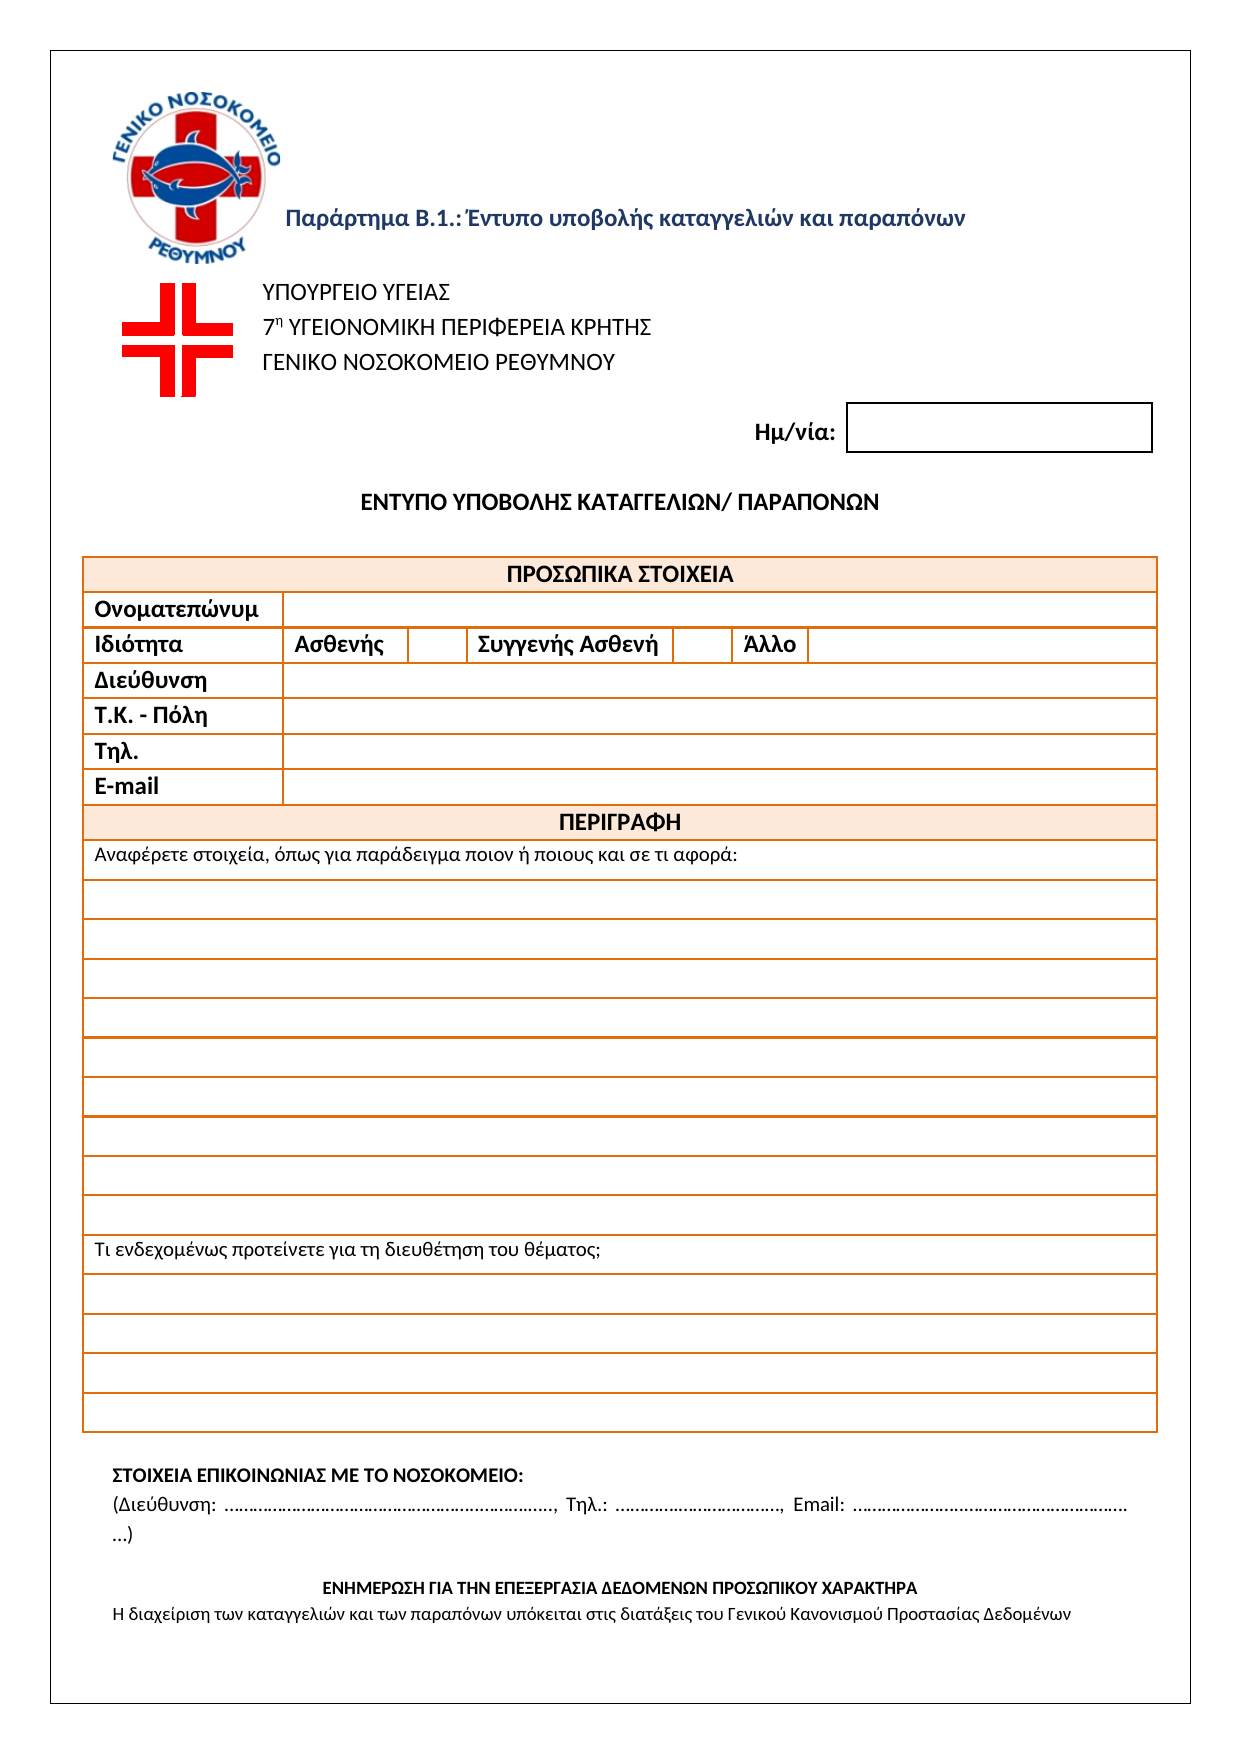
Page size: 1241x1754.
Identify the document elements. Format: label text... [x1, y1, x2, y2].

text ΕΝΤΥΠΟ ΥΠΟΒΟΛΗΣ ΚΑΤΑΓΓΕΛΙΩΝ/ ΠΑΡΑΠΟΝΩΝ [112, 486, 1128, 516]
table_cell Αναφέρετε στοιχεία, όπως για παράδειγμα ποιον ή ποιους και σε τι αφορά: [84, 841, 1156, 878]
table_cell [84, 960, 1156, 997]
table_cell [84, 1118, 1156, 1155]
table_cell [84, 1078, 1156, 1115]
text ΕΝΗΜΕΡΩΣΗ ΓΙΑ ΤΗΝ ΕΠΕΞΕΡΓΑΣΙΑ ΔΕΔΟΜΕΝΩΝ ΠΡΟΣΩΠΙΚΟΥ ΧΑΡΑΚΤΗΡΑ [112, 1576, 1128, 1599]
table_header ΠΡΟΣΩΠΙΚΑ ΣΤΟΙΧΕΙΑ [84, 558, 1156, 591]
table_cell [84, 1354, 1156, 1392]
picture [121, 282, 233, 397]
table_cell [84, 1394, 1156, 1431]
table_cell Τηλ. [84, 735, 282, 768]
table_cell [84, 881, 1156, 918]
table_cell Τι ενδεχομένως προτείνετε για τη διευθέτηση του θέματος; [84, 1236, 1156, 1273]
table_cell Διεύθυνση [84, 664, 282, 697]
table_cell [84, 1157, 1156, 1194]
table_cell ΠΕΡΙΓΡΑΦΗ [84, 806, 1156, 839]
table_cell Ασθενής [284, 629, 407, 662]
table_cell [84, 920, 1156, 957]
table_cell Άλλο [733, 629, 807, 662]
table_cell [84, 1275, 1156, 1313]
text ΥΠΟΥΡΓΕΙΟ ΥΓΕΙΑΣ [262, 276, 1128, 306]
table_cell E-mail [84, 770, 282, 803]
table_cell [284, 770, 1156, 803]
table_cell [284, 593, 1156, 626]
table_cell [284, 699, 1156, 733]
table_cell [84, 1196, 1156, 1234]
text ΣΤΟΙΧΕΙΑ ΕΠΙΚΟΙΝΩΝΙΑΣ ΜΕ ΤΟ ΝΟΣΟΚΟΜΕΙΟ: [112, 1462, 1128, 1488]
table_cell Συγγενής Ασθενή [468, 629, 672, 662]
picture [112, 92, 281, 264]
text Ημ/νία: [112, 416, 846, 446]
table_cell [809, 629, 1156, 662]
table_cell Τ.Κ. - Πόλη [84, 699, 282, 733]
table_cell Ονοματεπώνυμο [84, 593, 282, 626]
table_cell [409, 629, 466, 662]
text ΓΕΝΙΚΟ ΝΟΣΟΚΟΜΕΙΟ ΡΕΘΥΜΝΟΥ [262, 346, 1128, 376]
subtitle Παράρτημα Β.1.: Έντυπο υποβολής καταγγελιών και παραπόνων [281, 202, 1128, 232]
text 7η ΥΓΕΙΟΝΟΜΙΚΗ ΠΕΡΙΦΕΡΕΙΑ ΚΡΗΤΗΣ [262, 311, 1128, 341]
table_cell [284, 664, 1156, 697]
table_cell Ιδιότητα [84, 629, 282, 662]
table_cell [674, 629, 731, 662]
table_cell [84, 999, 1156, 1036]
text Η διαχείριση των καταγγελιών και των παραπόνων υπόκειται στις διατάξεις του Γενικού Κανονισμού Προστασίας Δεδομένων [112, 1603, 1128, 1626]
table_cell [284, 735, 1156, 768]
text (Διεύθυνση: ……………………………………………..……….….., Τηλ.: ………….…………………, Email: …………………..…………………………….…) [112, 1492, 1128, 1546]
table_cell [84, 1039, 1156, 1076]
table_cell [84, 1315, 1156, 1352]
